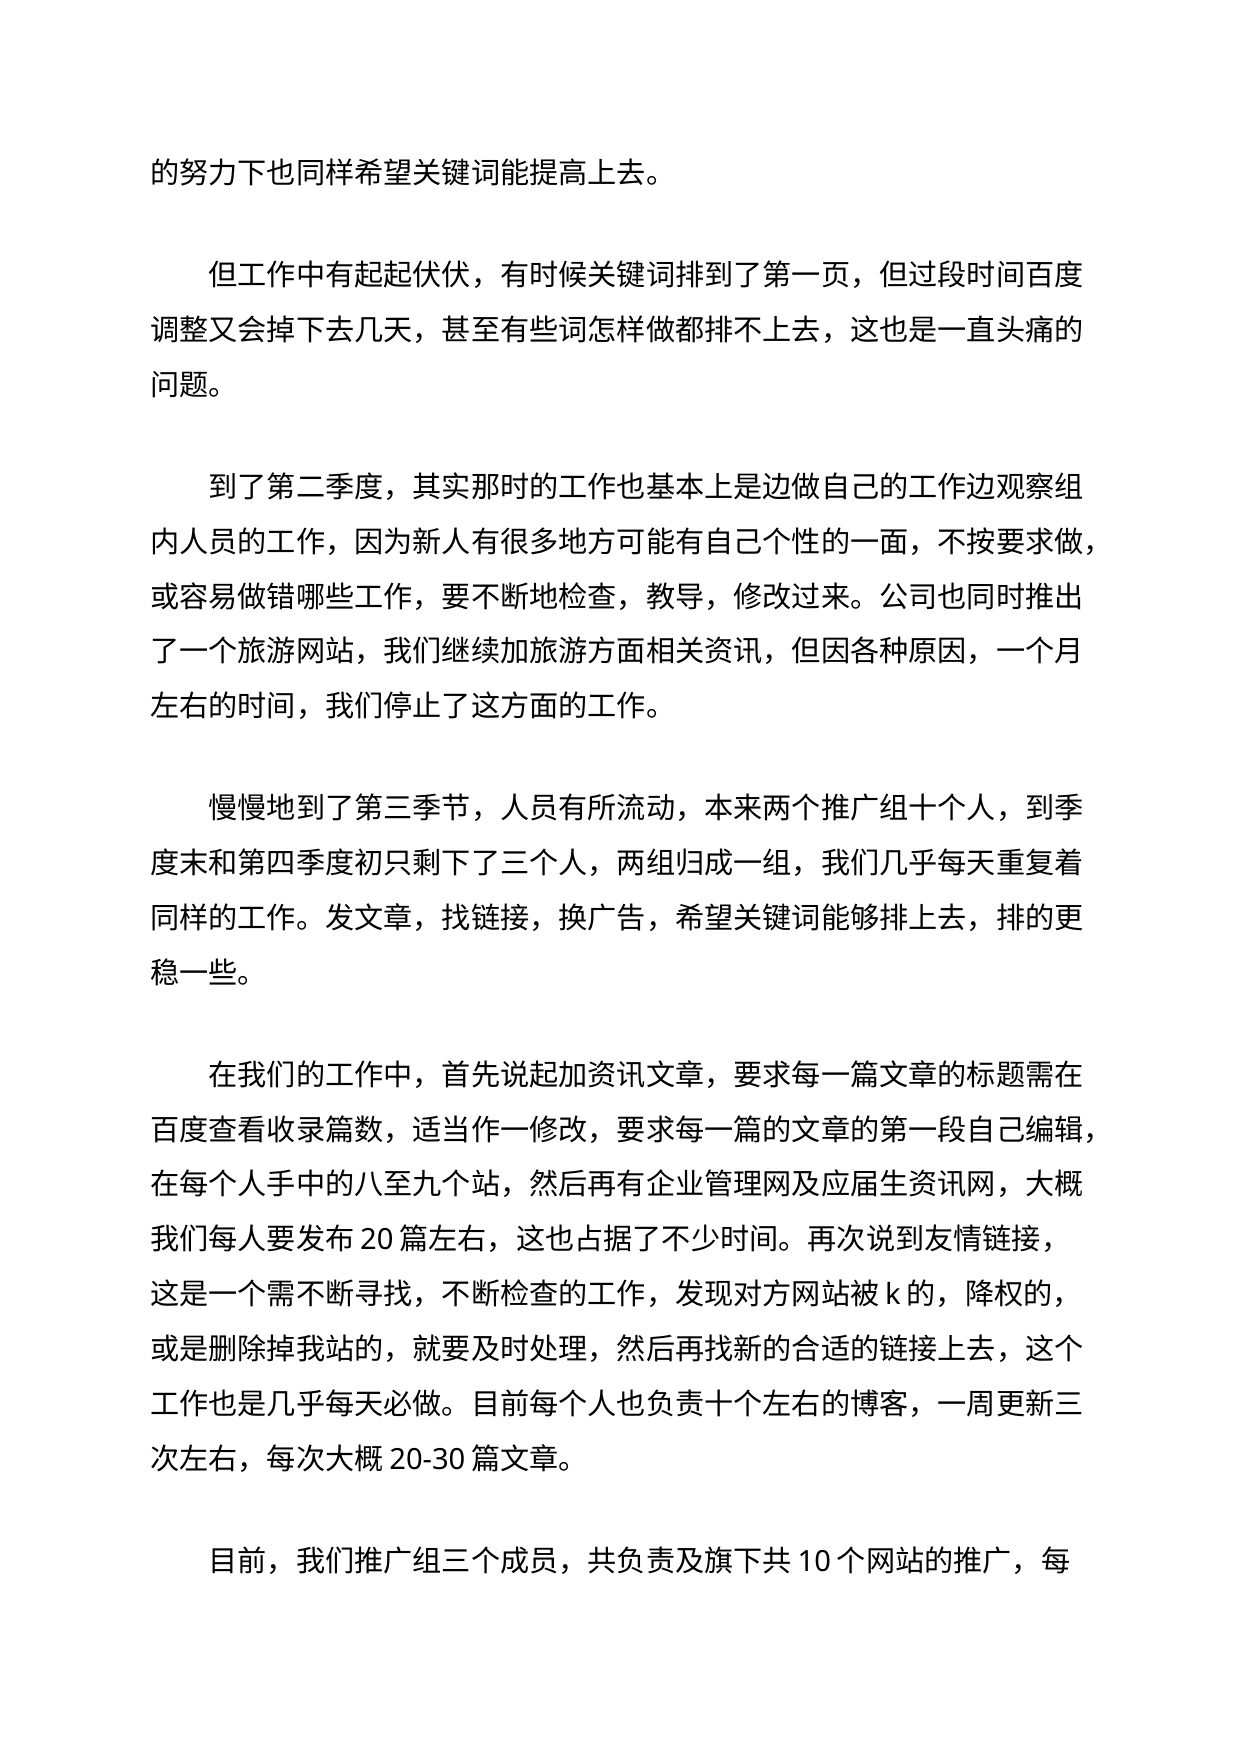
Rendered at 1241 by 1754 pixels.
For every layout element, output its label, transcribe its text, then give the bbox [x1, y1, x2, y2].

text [150, 150, 1090, 192]
text 慢慢地到了第三季节，人员有所流动，本来两个推广组十个人，到季度末和第四季度初只剩下了三个人，两组归成一组，我们几乎每天重复着同样的工作。发文章，找链接，换广告，希望关键词能够排上去，排的更稳一些。 [150, 785, 1090, 992]
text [150, 1538, 1090, 1580]
text 在我们的工作中，首先说起加资讯文章，要求每一篇文章的标题需在百度查看收录篇数，适当作一修改，要求每一篇的文章的第一段自己编辑，在每个人手中的八至九个站，然后再有企业管理网及应届生资讯网，大概我们每人要发布20篇左右，这也占据了不少时间。再次说到友情链接，这是一个需不断寻找，不断检查的工作，发现对方网站被k的，降权的，或是删除掉我站的，就要及时处理，然后再找新的合适的链接上去，这个工作也是几乎每天必做。目前每个人也负责十个左右的博客，一周更新三次左右，每次大概20-30篇文章。 [150, 1051, 1090, 1478]
text 到了第二季度，其实那时的工作也基本上是边做自己的工作边观察组内人员的工作，因为新人有很多地方可能有自己个性的一面，不按要求做，或容易做错哪些工作，要不断地检查，教导，修改过来。公司也同时推出了一个旅游网站，我们继续加旅游方面相关资讯，但因各种原因，一个月左右的时间，我们停止了这方面的工作。 [150, 463, 1090, 725]
text 但工作中有起起伏伏，有时候关键词排到了第一页，但过段时间百度调整又会掉下去几天，甚至有些词怎样做都排不上去，这也是一直头痛的问题。 [150, 252, 1090, 404]
